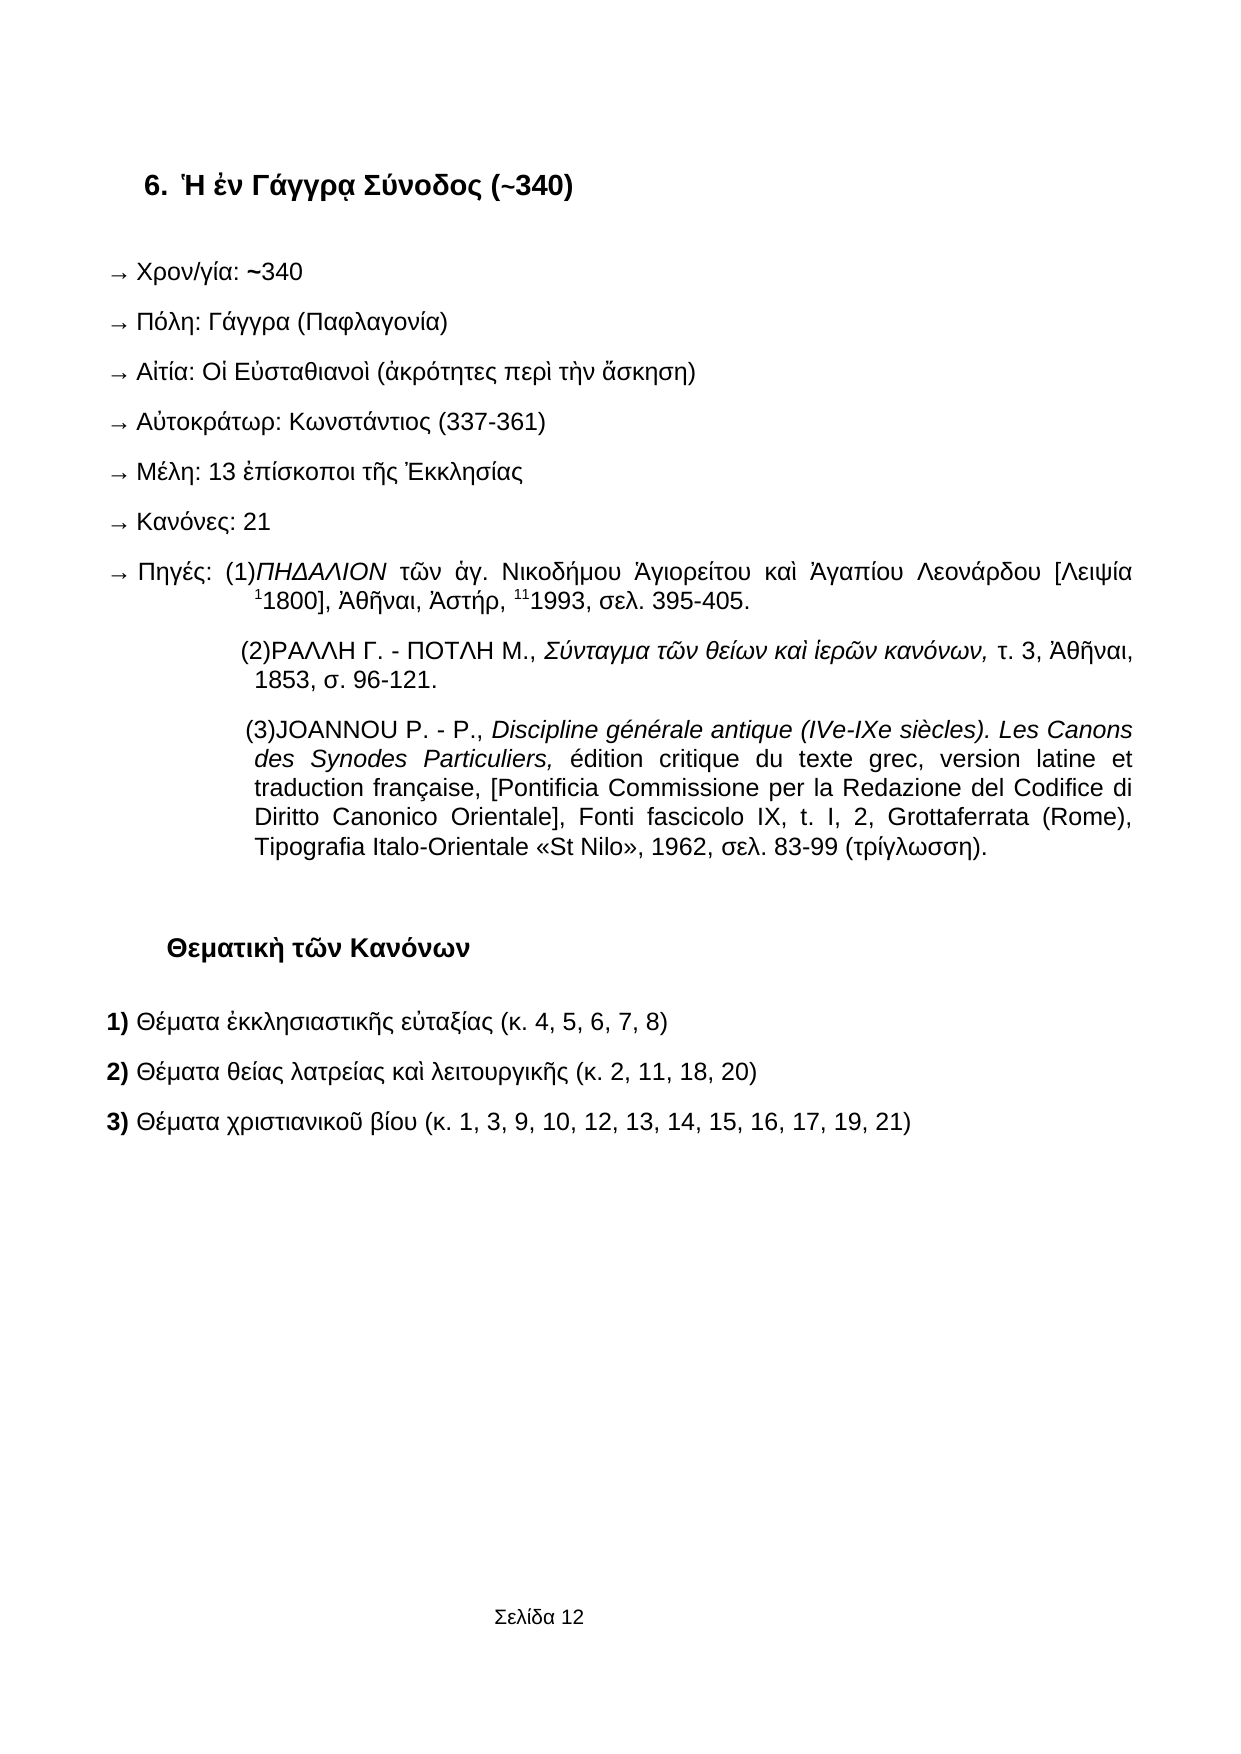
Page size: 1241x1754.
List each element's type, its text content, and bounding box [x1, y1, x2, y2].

text (3)JOANNOU P. - P., Discipline générale antique (IVe-IXe siècles). Les Canons des Synodes Particuliers, édition critique du texte grec, version latine et traduction française, [Pontificia Commissione per la Redazione del Codifice di Diritto Canonico Orientale], Fonti fascicolo IX, t. I, 2, Grottaferrata (Rome), Tipografia Italo-Orientale «St Nilo», 1962, σελ. 83-99 (τρίγλωσση). [106, 715, 1134, 861]
text (2)ΡΑΛΛΗ Γ. - ΠΟΤΛΗ Μ., Σύνταγμα τῶν θείων καὶ ἱερῶν κανόνων, τ. 3, Ἀθῆναι, 1853, σ. 96-121. [106, 636, 1134, 694]
text → Κανόνες: 21 [106, 507, 1134, 536]
text → Πηγές: (1)ΠΗΔΑΛΙΟΝ τῶν ἁγ. Νικοδήμου Ἁγιορείτου καὶ Ἀγαπίου Λεονάρδου [Λειψία 11800], Ἀθῆναι, Ἀστήρ, 111993, σελ. 395-405. [106, 557, 1134, 615]
text → Αὐτοκράτωρ: Κωνστάντιος (337-361) [106, 407, 1134, 436]
text 1) Θέματα ἐκκλησιαστικῆς εὐταξίας (κ. 4, 5, 6, 7, 8) [106, 1007, 1134, 1036]
text → Πόλη: Γάγγρα (Παφλαγονία) [106, 307, 1134, 336]
text 2) Θέματα θείας λατρείας καὶ λειτουργικῆς (κ. 2, 11, 18, 20) [106, 1057, 1134, 1086]
subtitle Θεματικὴ τῶν Κανόνων [166, 932, 1134, 963]
text → Αἰτία: Οἱ Εὐσταθιανοὶ (ἀκρότητες περὶ τὴν ἄσκηση) [106, 357, 1134, 386]
text 3) Θέματα χριστιανικοῦ βίου (κ. 1, 3, 9, 10, 12, 13, 14, 15, 16, 17, 19, 21) [106, 1107, 1134, 1136]
text → Χρον/γία: ~340 [106, 257, 1134, 286]
text → Μέλη: 13 ἐπίσκοποι τῆς Ἐκκλησίας [106, 457, 1134, 486]
subtitle Ἡ ἐν Γάγγρᾳ Σύνοδος (~340) [144, 168, 1134, 202]
